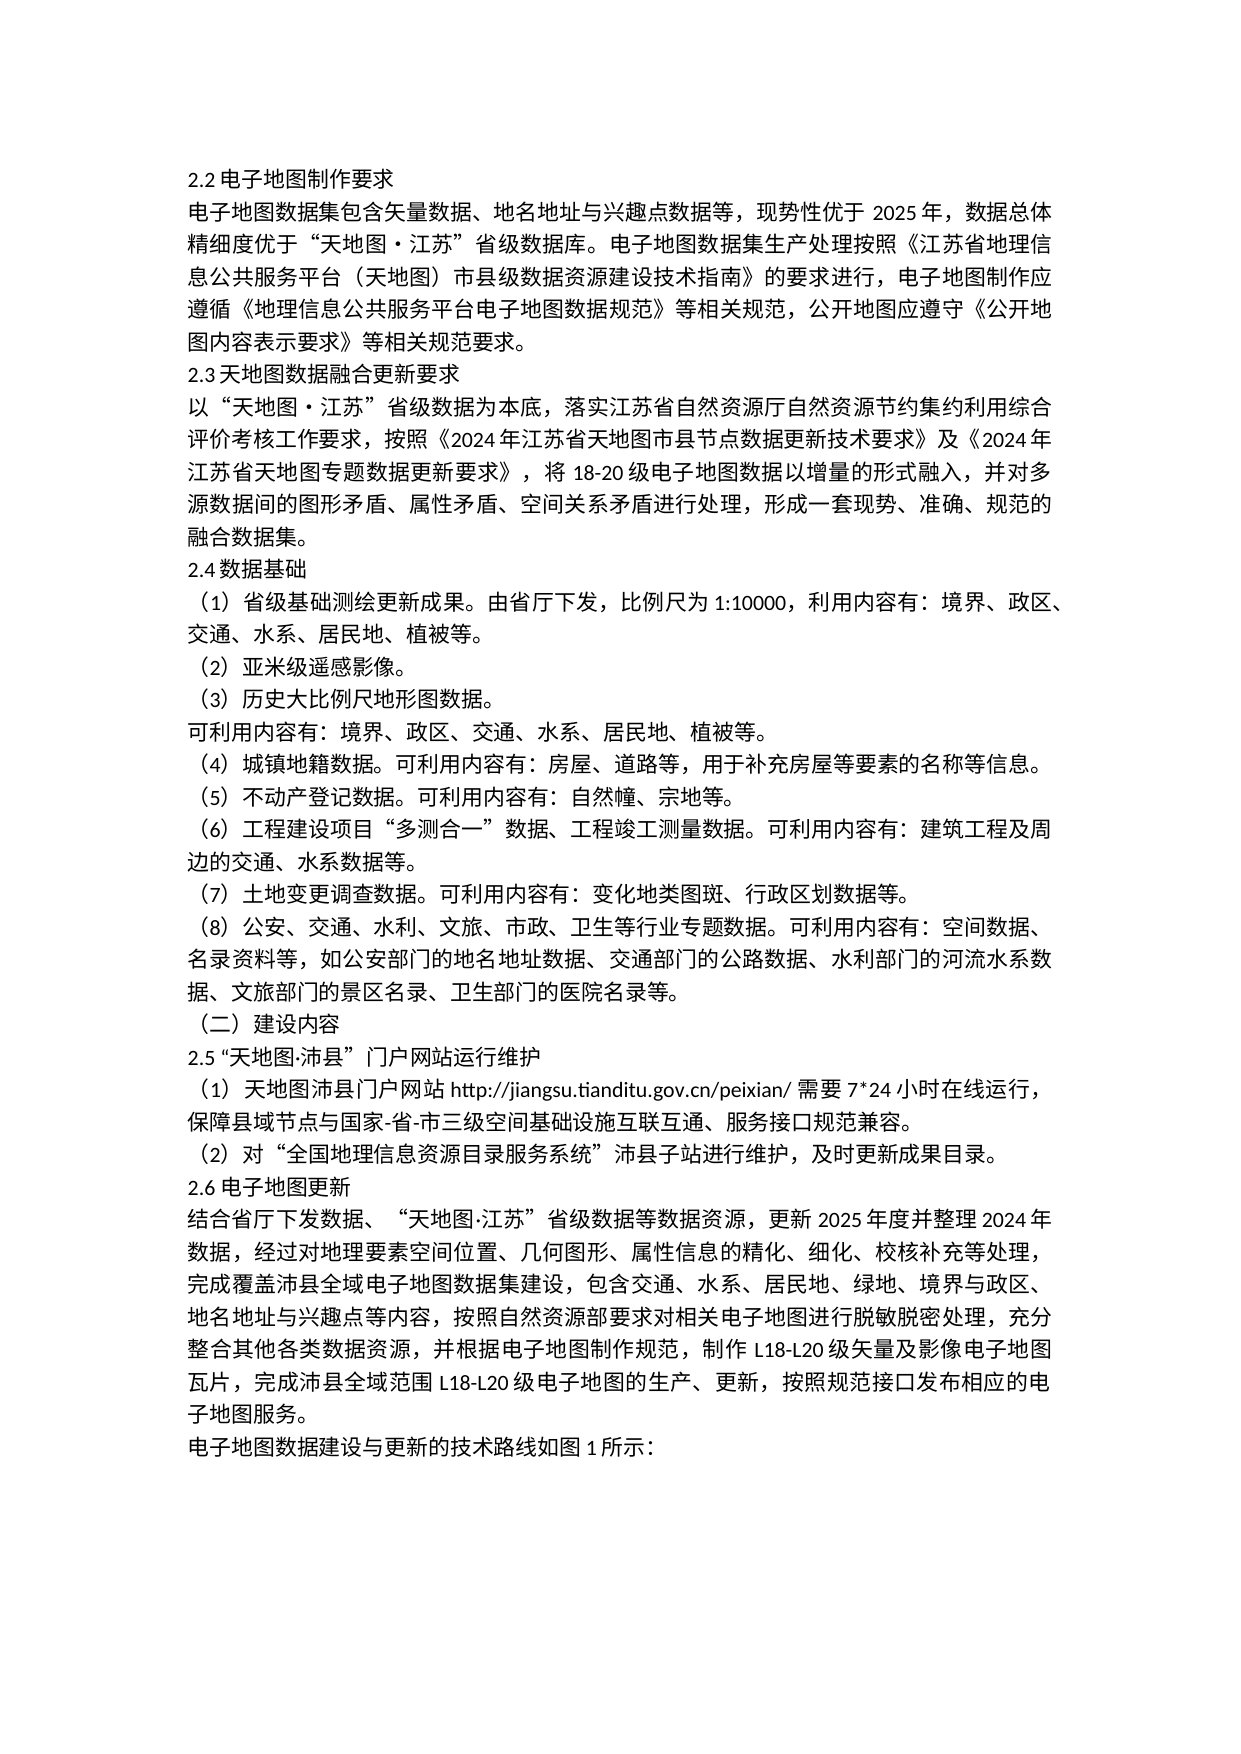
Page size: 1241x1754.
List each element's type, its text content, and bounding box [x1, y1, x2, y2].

text （3）历史大比例尺地形图数据。 [187, 682, 1053, 714]
text 电子地图数据集包含矢量数据、地名地址与兴趣点数据等，现势性优于2025年，数据总体精细度优于“天地图•江苏”省级数据库。电子地图数据集生产处理按照《江苏省地理信息公共服务平台（天地图）市县级数据资源建设技术指南》的要求进行，电子地图制作应遵循《地理信息公共服务平台电子地图数据规范》等相关规范，公开地图应遵守《公开地图内容表示要求》等相关规范要求。 [187, 194, 1053, 357]
text （4）城镇地籍数据。可利用内容有：房屋、道路等，用于补充房屋等要素的名称等信息。 [187, 747, 1053, 779]
text 2.5 “天地图·沛县”门户网站运行维护 [187, 1039, 1053, 1072]
text （1）省级基础测绘更新成果。由省厅下发，比例尺为1:10000，利用内容有：境界、政区、交通、水系、居民地、植被等。 [187, 584, 1053, 649]
text 结合省厅下发数据、“天地图·江苏”省级数据等数据资源，更新2025年度并整理2024年数据，经过对地理要素空间位置、几何图形、属性信息的精化、细化、校核补充等处理，完成覆盖沛县全域电子地图数据集建设，包含交通、水系、居民地、绿地、境界与政区、地名地址与兴趣点等内容，按照自然资源部要求对相关电子地图进行脱敏脱密处理，充分整合其他各类数据资源，并根据电子地图制作规范，制作L18-L20级矢量及影像电子地图瓦片，完成沛县全域范围L18-L20级电子地图的生产、更新，按照规范接口发布相应的电子地图服务。 [187, 1202, 1053, 1429]
text （7）土地变更调查数据。可利用内容有：变化地类图斑、行政区划数据等。 [187, 877, 1053, 909]
text 电子地图数据建设与更新的技术路线如图1所示： [187, 1429, 1053, 1462]
text （2）亚米级遥感影像。 [187, 649, 1053, 682]
text （二）建设内容 [187, 1007, 1053, 1039]
text （5）不动产登记数据。可利用内容有：自然幢、宗地等。 [187, 779, 1053, 812]
text （2）对“全国地理信息资源目录服务系统”沛县子站进行维护，及时更新成果目录。 [187, 1137, 1053, 1169]
text 2.3天地图数据融合更新要求 [187, 357, 1053, 389]
text 以“天地图•江苏”省级数据为本底，落实江苏省自然资源厅自然资源节约集约利用综合评价考核工作要求，按照《2024年江苏省天地图市县节点数据更新技术要求》及《2024年江苏省天地图专题数据更新要求》，将18-20级电子地图数据以增量的形式融入，并对多源数据间的图形矛盾、属性矛盾、空间关系矛盾进行处理，形成一套现势、准确、规范的融合数据集。 [187, 389, 1053, 552]
text （6）工程建设项目“多测合一”数据、工程竣工测量数据。可利用内容有：建筑工程及周边的交通、水系数据等。 [187, 812, 1053, 877]
text 2.6 电子地图更新 [187, 1169, 1053, 1202]
text （8）公安、交通、水利、文旅、市政、卫生等行业专题数据。可利用内容有：空间数据、名录资料等，如公安部门的地名地址数据、交通部门的公路数据、水利部门的河流水系数据、文旅部门的景区名录、卫生部门的医院名录等。 [187, 909, 1053, 1007]
text 2.2电子地图制作要求 [187, 162, 1053, 194]
text 2.4数据基础 [187, 552, 1053, 584]
text 可利用内容有：境界、政区、交通、水系、居民地、植被等。 [187, 714, 1053, 747]
text （1）天地图沛县门户网站http://jiangsu.tianditu.gov.cn/peixian/ 需要7*24小时在线运行，保障县域节点与国家-省-市三级空间基础设施互联互通、服务接口规范兼容。 [187, 1072, 1053, 1137]
